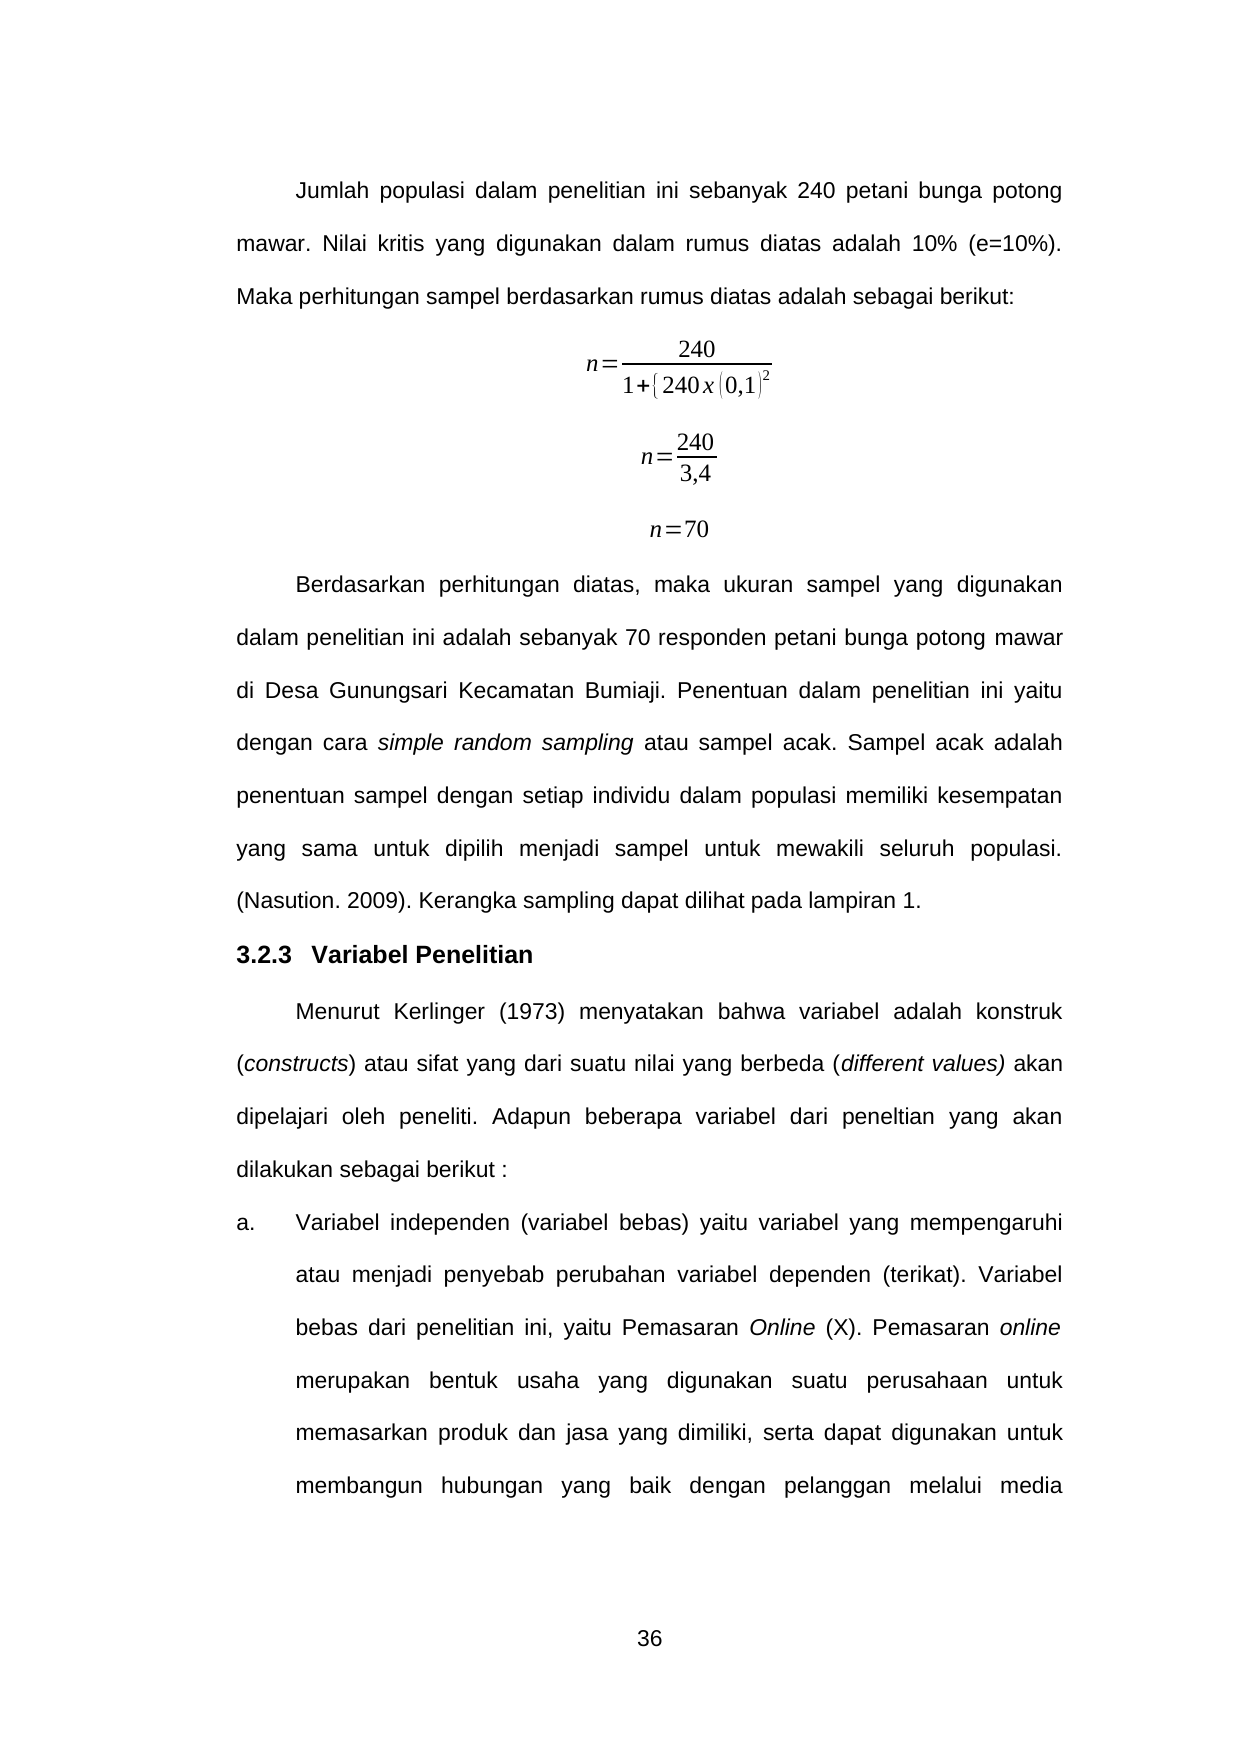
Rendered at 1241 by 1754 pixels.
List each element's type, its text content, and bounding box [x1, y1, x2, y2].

list Variabel Penelitian [236, 940, 1063, 969]
text Jumlah populasi dalam penelitian ini sebanyak 240 petani bunga potong mawar. Nilai kritis yang digunakan dalam rumus diatas adalah 10% (e=10%). Maka perhitungan sampel berdasarkan rumus diatas adalah sebagai berikut: [236, 177, 1063, 309]
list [236, 1208, 1063, 1498]
text Menurut Kerlinger (1973) menyatakan bahwa variabel adalah konstruk (constructs) atau sifat yang dari suatu nilai yang berbeda (different values) akan dipelajari oleh peneliti. Adapun beberapa variabel dari peneltian yang akan dilakukan sebagai berikut : [236, 998, 1063, 1182]
text Berdasarkan perhitungan diatas, maka ukuran sampel yang digunakan dalam penelitian ini adalah sebanyak 70 responden petani bunga potong mawar di Desa Gunungsari Kecamatan Bumiaji. Penentuan dalam penelitian ini yaitu dengan cara simple random sampling atau sampel acak. Sampel acak adalah penentuan sampel dengan setiap individu dalam populasi memiliki kesempatan yang sama untuk dipilih menjadi sampel untuk mewakili seluruh populasi. (Nasution. 2009). Kerangka sampling dapat dilihat pada lampiran 1. [236, 571, 1063, 914]
